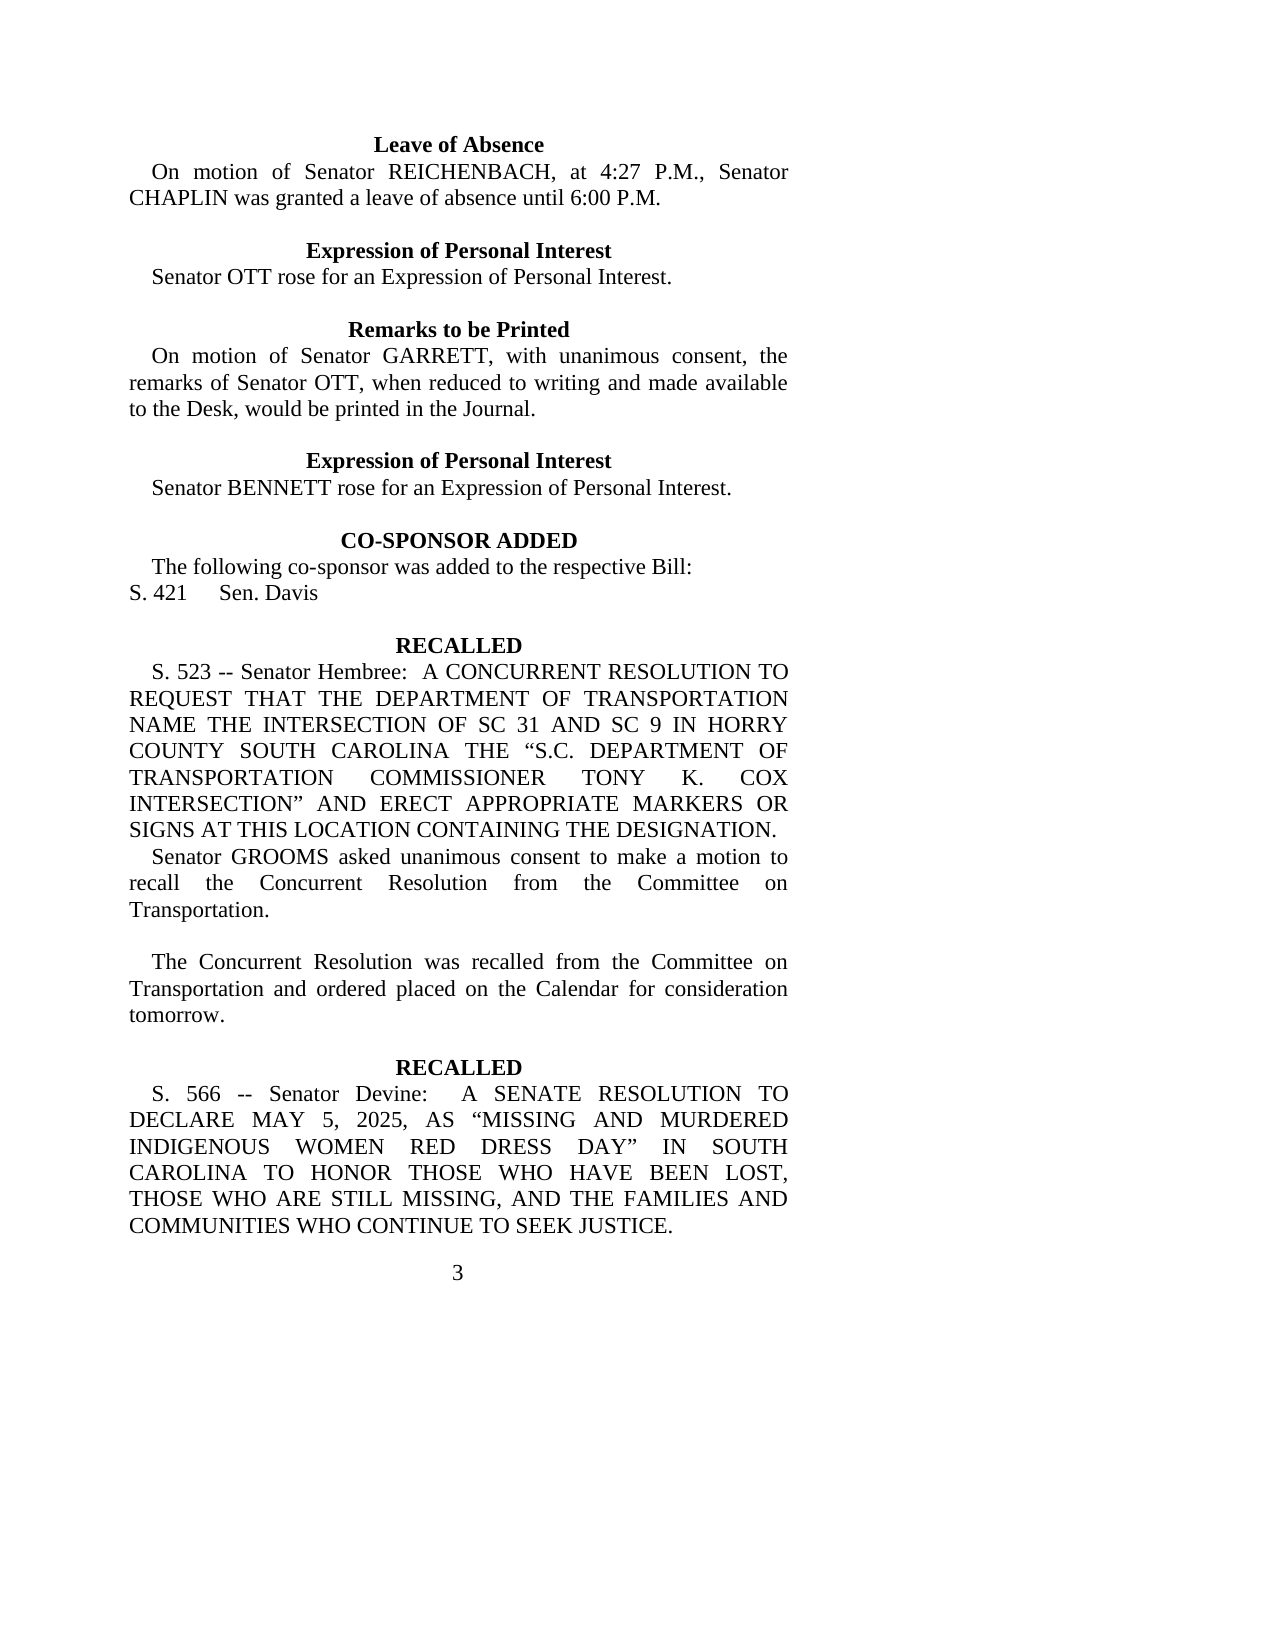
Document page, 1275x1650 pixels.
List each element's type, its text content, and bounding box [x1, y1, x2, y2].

text RECALLED [129, 632, 789, 658]
text S. 566 -- Senator Devine: A SENATE RESOLUTION TO DECLARE MAY 5, 2025, AS “MISSING AND MURDERED INDIGENOUS WOMEN RED DRESS DAY” IN SOUTH CAROLINA TO HONOR THOSE WHO HAVE BEEN LOST, THOSE WHO ARE STILL MISSING, AND THE FAMILIES AND COMMUNITIES WHO CONTINUE TO SEEK JUSTICE. [129, 1080, 789, 1238]
text Senator BENNETT rose for an Expression of Personal Interest. [129, 474, 789, 500]
text CO-SPONSOR ADDED [129, 527, 789, 553]
text Expression of Personal Interest [129, 237, 789, 263]
text The Concurrent Resolution was recalled from the Committee on Transportation and ordered placed on the Calendar for consideration tomorrow. [129, 948, 789, 1027]
text On motion of Senator REICHENBACH, at 4:27 P.M., Senator CHAPLIN was granted a leave of absence until 6:00 P.M. [129, 158, 789, 210]
text Expression of Personal Interest [129, 448, 789, 474]
text Remarks to be Printed [129, 316, 789, 342]
text Senator OTT rose for an Expression of Personal Interest. [129, 263, 789, 289]
text On motion of Senator GARRETT, with unanimous consent, the remarks of Senator OTT, when reduced to writing and made available to the Desk, would be printed in the Journal. [129, 342, 789, 421]
text Senator GROOMS asked unanimous consent to make a motion to recall the Concurrent Resolution from the Committee on Transportation. [129, 843, 789, 922]
text The following co-sponsor was added to the respective Bill: [129, 553, 789, 579]
text RECALLED [129, 1054, 789, 1080]
text Leave of Absence [129, 131, 789, 158]
text S. 523 -- Senator Hembree: A CONCURRENT RESOLUTION TO REQUEST THAT THE DEPARTMENT OF TRANSPORTATION NAME THE INTERSECTION OF SC 31 AND SC 9 IN HORRY COUNTY SOUTH CAROLINA THE “S.C. DEPARTMENT OF TRANSPORTATION COMMISSIONER TONY K. COX INTERSECTION” AND ERECT APPROPRIATE MARKERS OR SIGNS AT THIS LOCATION CONTAINING THE DESIGNATION. [129, 658, 789, 843]
text S. 421 Sen. Davis [129, 579, 789, 606]
